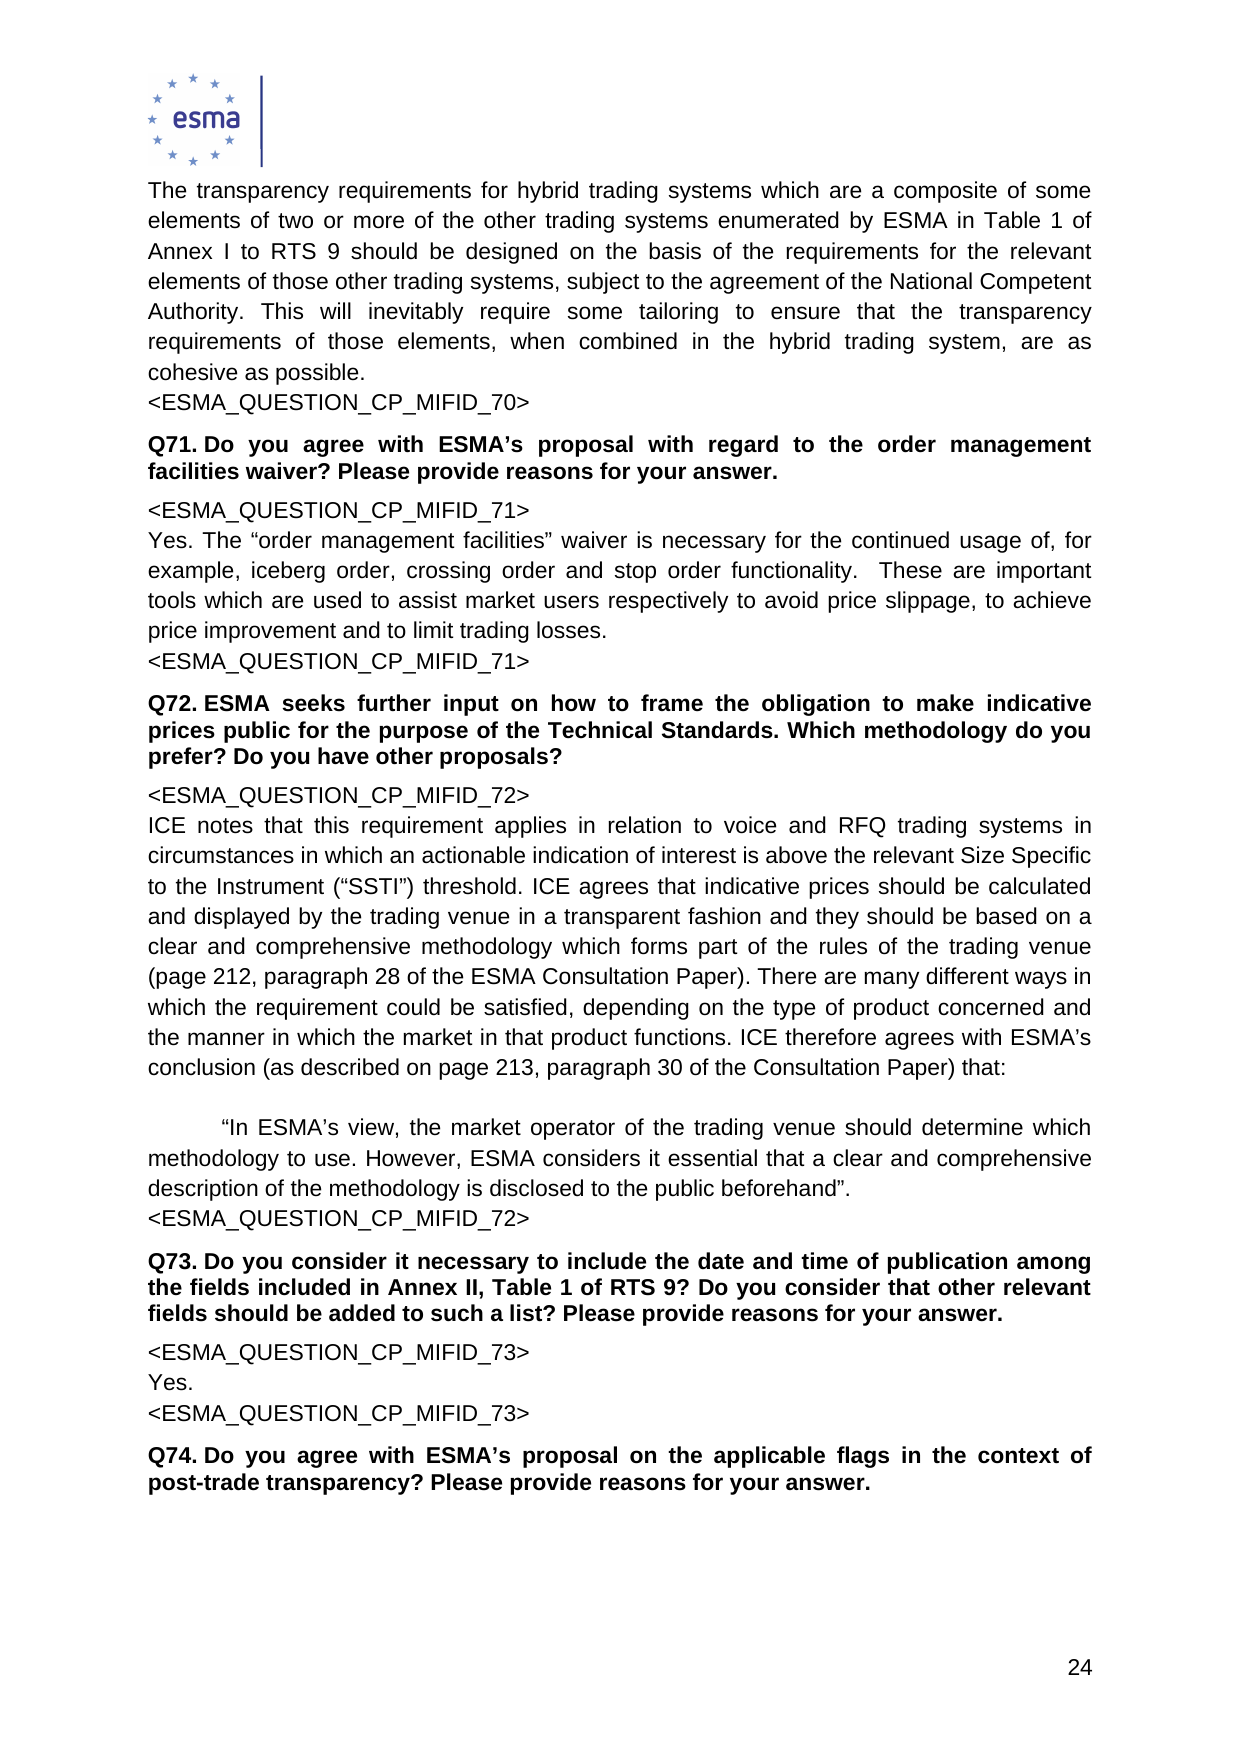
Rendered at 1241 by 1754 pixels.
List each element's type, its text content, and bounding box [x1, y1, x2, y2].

text <ESMA_QUESTION_CP_MIFID_73> [148, 1339, 1093, 1366]
text ICE notes that this requirement applies in relation to voice and RFQ trading systems in circumstances in which an actionable indication of interest is above the relevant Size Specific to the Instrument (“SSTI”) threshold. ICE agrees that indicative prices should be calculated and displayed by the trading venue in a transparent fashion and they should be based on a clear and comprehensive methodology which forms part of the rules of the trading venue (page 212, paragraph 28 of the ESMA Consultation Paper). There are many different ways in which the requirement could be satisfied, depending on the type of product concerned and the manner in which the market in that product functions. ICE therefore agrees with ESMA’s conclusion (as described on page 213, paragraph 30 of the Consultation Paper) that: [148, 812, 1093, 1080]
text Do you consider it necessary to include the date and time of publication among the fields included in Annex II, Table 1 of RTS 9? Do you consider that other relevant fields should be added to such a list? Please provide reasons for your answer. [148, 1248, 1093, 1327]
text Do you agree with ESMA’s proposal with regard to the order management facilities waiver? Please provide reasons for your answer. [148, 431, 1093, 484]
text The transparency requirements for hybrid trading systems which are a composite of some elements of two or more of the other trading systems enumerated by ESMA in Table 1 of Annex I to RTS 9 should be designed on the basis of the requirements for the relevant elements of those other trading systems, subject to the agreement of the National Competent Authority. This will inevitably require some tailoring to ensure that the transparency requirements of those elements, when combined in the hybrid trading system, are as cohesive as possible. [148, 177, 1093, 385]
text <ESMA_QUESTION_CP_MIFID_70> [148, 389, 1093, 415]
text Yes. The “order management facilities” waiver is necessary for the continued usage of, for example, iceberg order, crossing order and stop order functionality. These are important tools which are used to assist market users respectively to avoid price slippage, to achieve price improvement and to limit trading losses. [148, 527, 1093, 644]
text Do you agree with ESMA’s proposal on the applicable flags in the context of post-trade transparency? Please provide reasons for your answer. [148, 1442, 1093, 1495]
text <ESMA_QUESTION_CP_MIFID_72> [148, 1205, 1093, 1231]
text <ESMA_QUESTION_CP_MIFID_71> [148, 648, 1093, 674]
text <ESMA_QUESTION_CP_MIFID_73> [148, 1399, 1093, 1426]
picture [147, 73, 240, 166]
text “In ESMA’s view, the market operator of the trading venue should determine which methodology to use. However, ESMA considers it essential that a clear and comprehensive description of the methodology is disclosed to the public beforehand”. [148, 1114, 1093, 1201]
text ESMA seeks further input on how to frame the obligation to make indicative prices public for the purpose of the Technical Standards. Which methodology do you prefer? Do you have other proposals? [148, 690, 1093, 769]
text <ESMA_QUESTION_CP_MIFID_72> [148, 782, 1093, 808]
text <ESMA_QUESTION_CP_MIFID_71> [148, 497, 1093, 523]
text Yes. [148, 1369, 1093, 1396]
